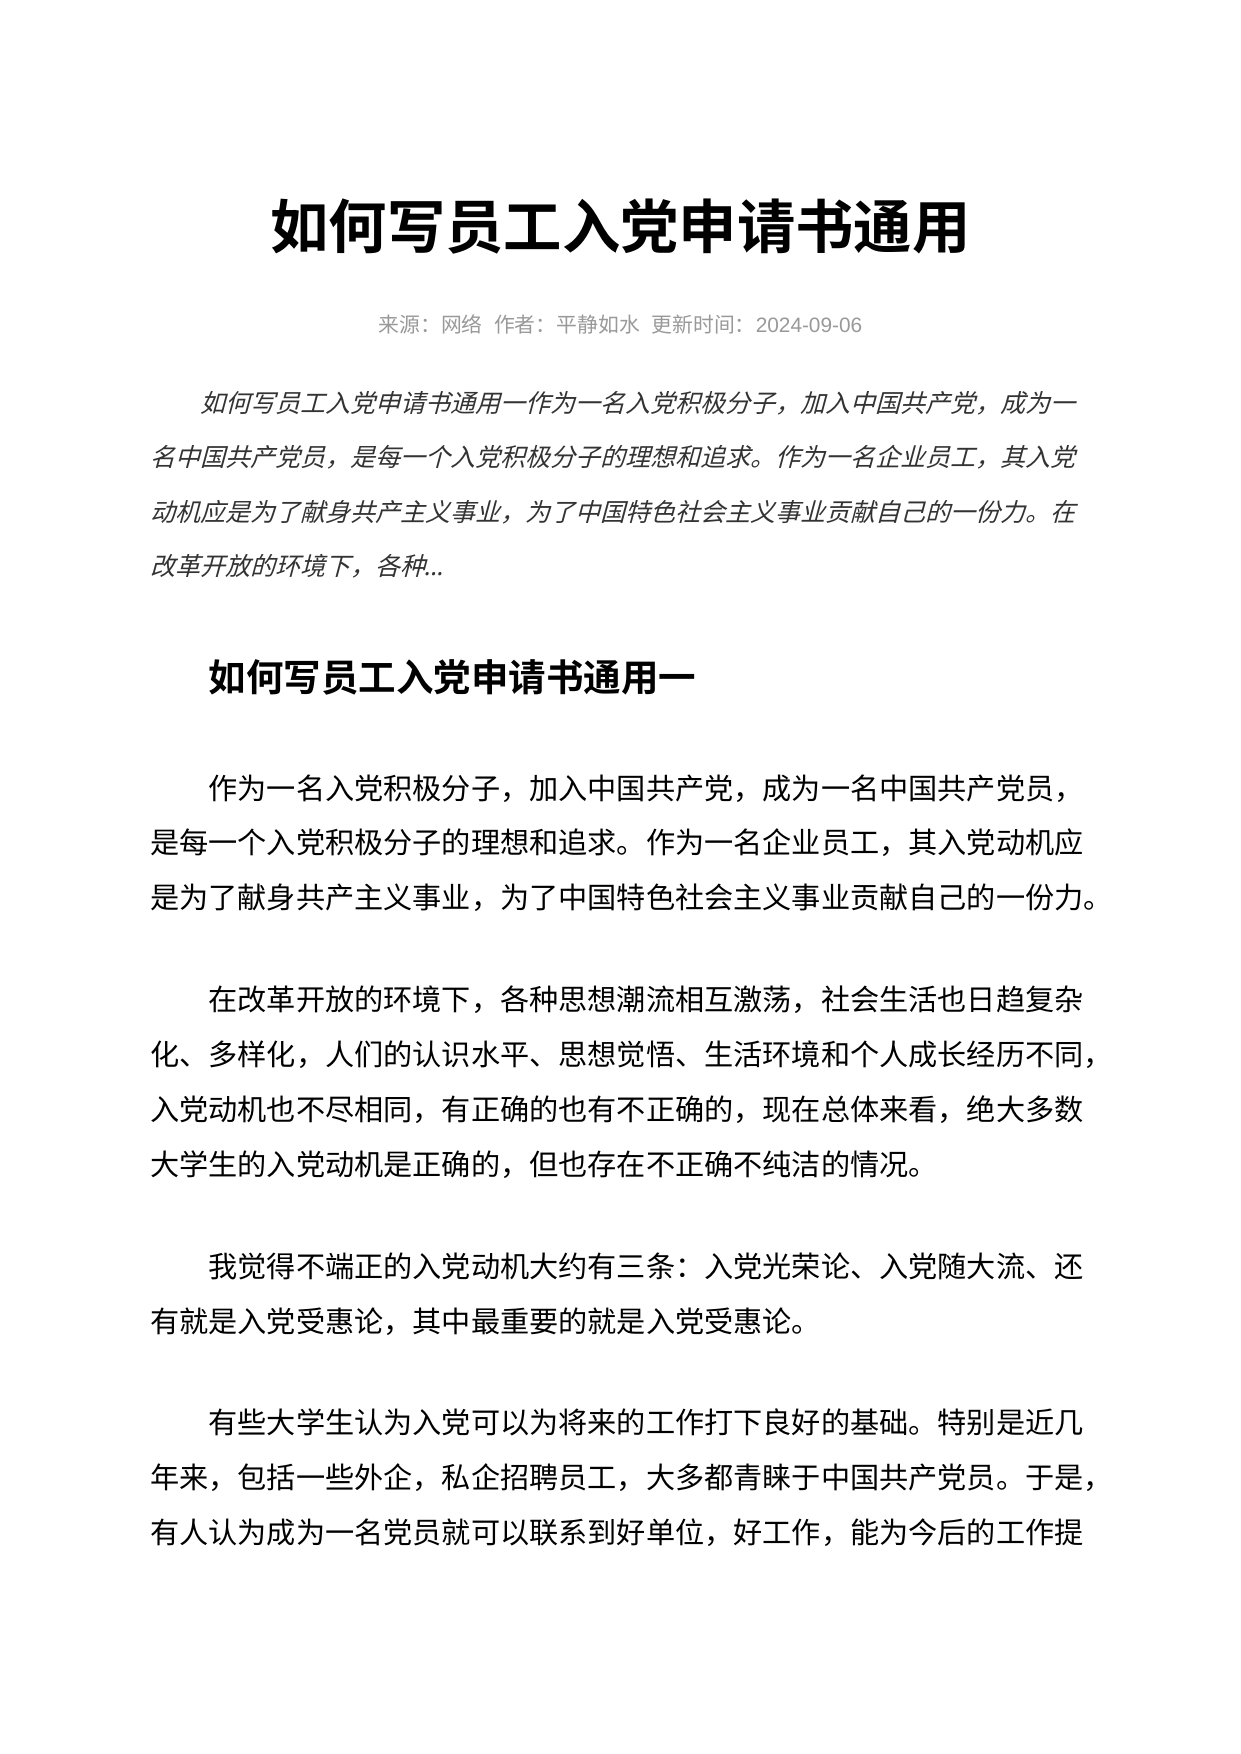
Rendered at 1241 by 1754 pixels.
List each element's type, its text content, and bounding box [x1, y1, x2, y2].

text 作为一名入党积极分子，加入中国共产党，成为一名中国共产党员，是每一个入党积极分子的理想和追求。作为一名企业员工，其入党动机应是为了献身共产主义事业，为了中国特色社会主义事业贡献自己的一份力。 [150, 765, 1090, 917]
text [150, 1400, 1090, 1552]
subtitle 如何写员工入党申请书通用 [150, 181, 1090, 266]
text 如何写员工入党申请书通用一作为一名入党积极分子，加入中国共产党，成为一名中国共产党员，是每一个入党积极分子的理想和追求。作为一名企业员工，其入党动机应是为了献身共产主义事业，为了中国特色社会主义事业贡献自己的一份力。在改革开放的环境下，各种... [150, 383, 1090, 583]
text 如何写员工入党申请书通用一 [150, 648, 1090, 702]
text 来源：网络 作者：平静如水 更新时间：2024-09-06 [150, 313, 1090, 337]
text 在改革开放的环境下，各种思想潮流相互激荡，社会生活也日趋复杂化、多样化，人们的认识水平、思想觉悟、生活环境和个人成长经历不同，入党动机也不尽相同，有正确的也有不正确的，现在总体来看，绝大多数大学生的入党动机是正确的，但也存在不正确不纯洁的情况。 [150, 977, 1090, 1184]
text 我觉得不端正的入党动机大约有三条：入党光荣论、入党随大流、还有就是入党受惠论，其中最重要的就是入党受惠论。 [150, 1243, 1090, 1340]
